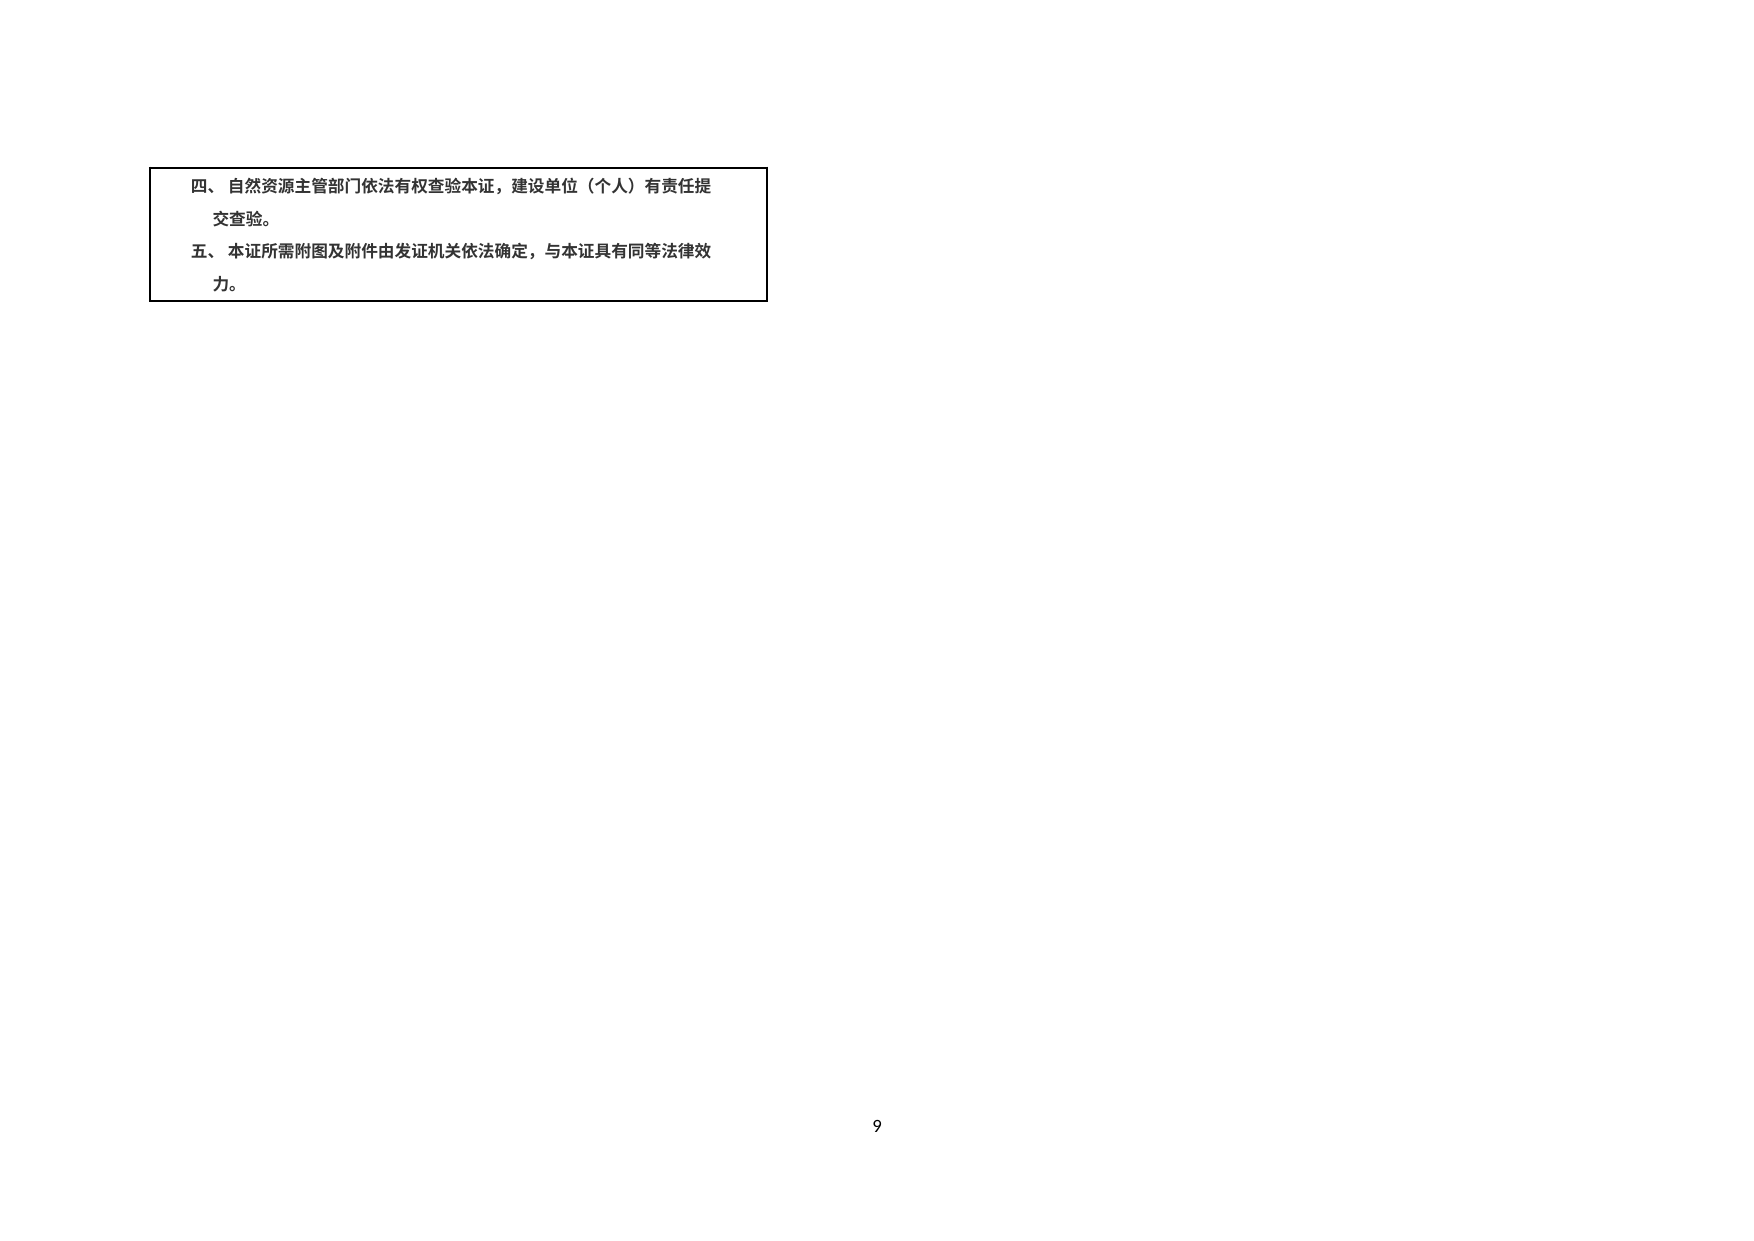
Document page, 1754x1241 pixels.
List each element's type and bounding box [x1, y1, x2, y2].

table_header [151, 169, 766, 300]
